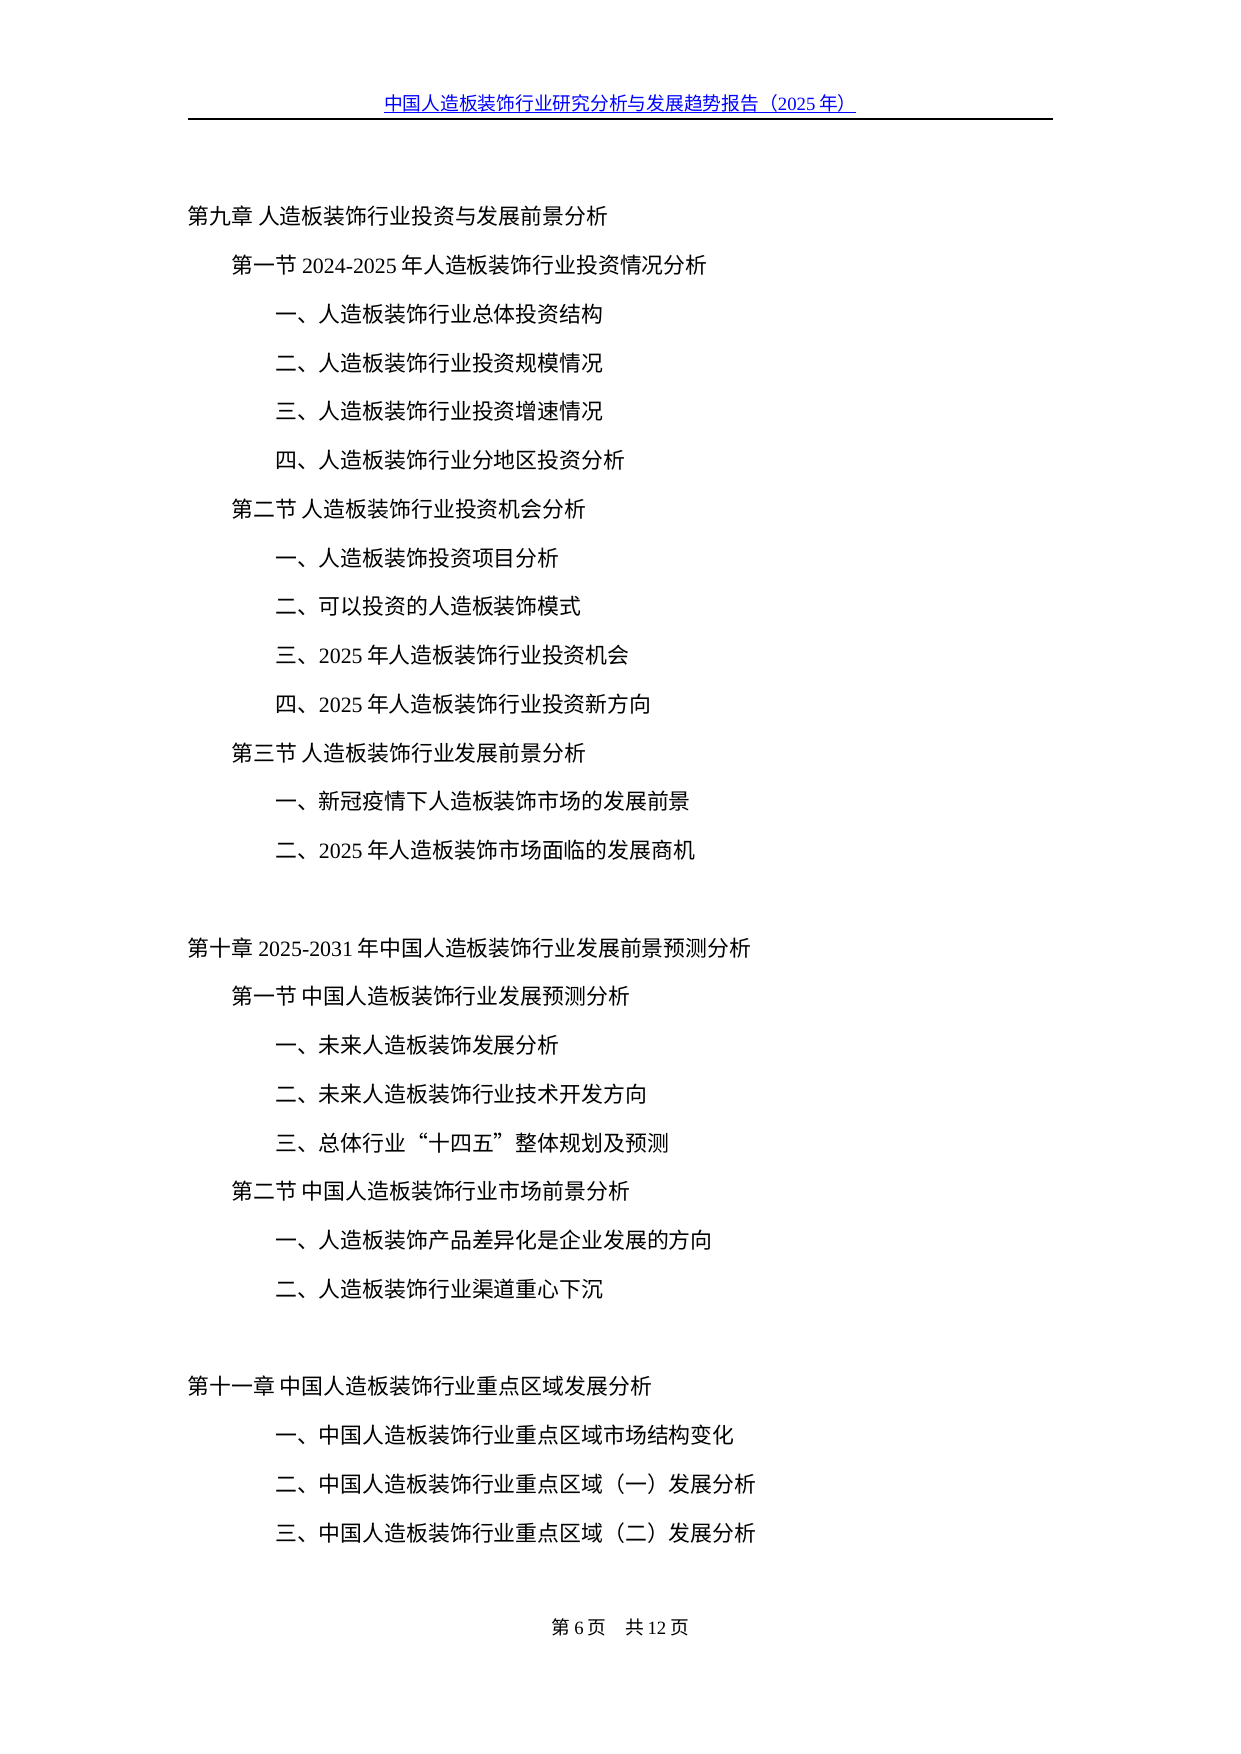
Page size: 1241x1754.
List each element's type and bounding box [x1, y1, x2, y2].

text [187, 150, 1053, 1548]
